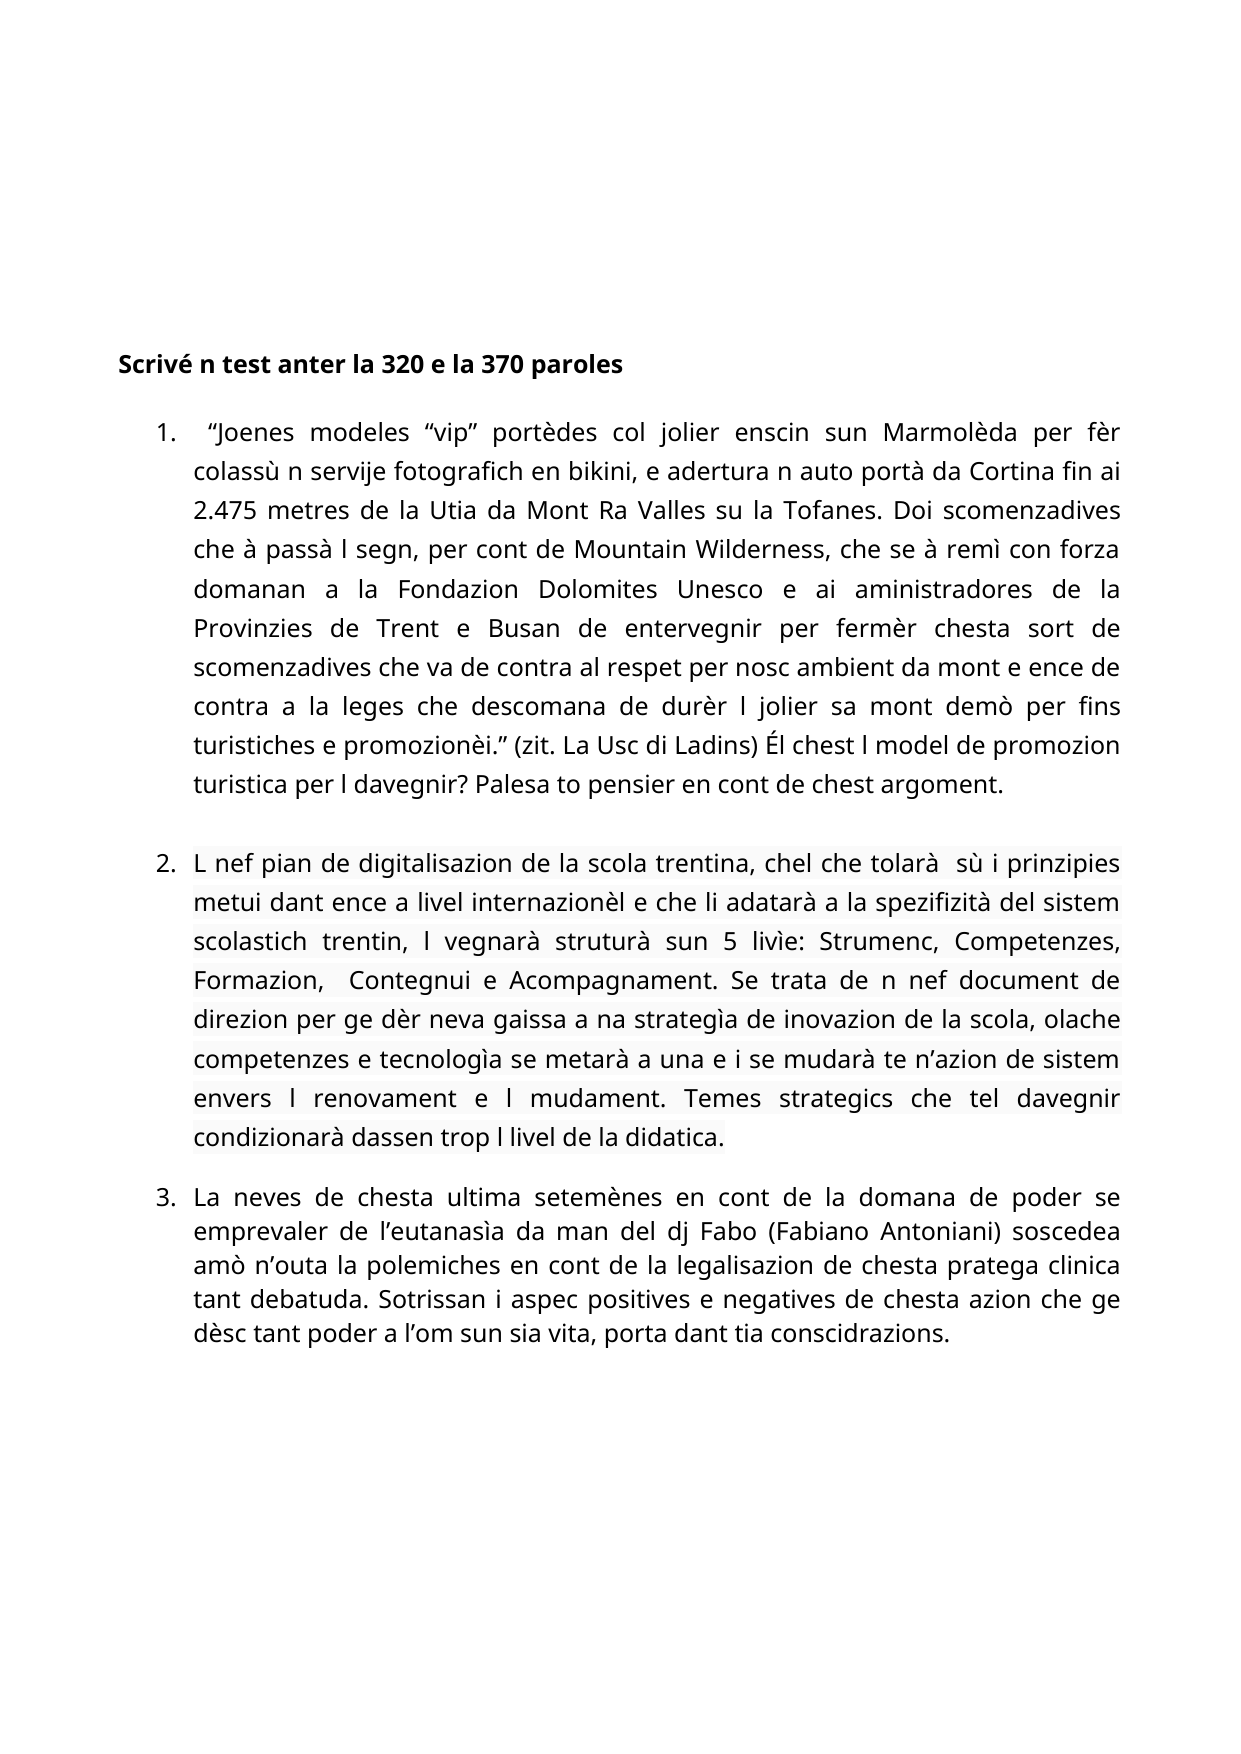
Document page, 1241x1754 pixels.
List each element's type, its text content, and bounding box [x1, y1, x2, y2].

text Scrivé n test anter la 320 e la 370 paroles [118, 346, 1122, 380]
list “Joenes modeles “vip” portèdes col jolier enscin sun Marmolèda per fèr colassù n servije fotografich en bikini, e adertura n auto portà da Cortina fin ai de la Utia da Mont Ra Valles su la Tofanes. Doi scomenzadives che à passà l segn, per cont de Mountain Wilderness, che se à remì con forza domanan a la Fondazion Dolomites Unesco e ai aministradores de la Provinzies de Trent e Busan de entervegnir per fermèr chesta sort de scomenzadives che va de contra al respet per nosc ambient da mont e ence de contra a la leges che descomana de durèr l jolier sa mont demò per fins turistiches e promozionèi.” (zit. La Usc di Ladins) Él chest l model de promozion turistica per l davegnir? Palesa to pensier en cont de chest argoment. [156, 415, 1122, 801]
list La neves de chesta ultima setemènes en cont de la domana de poder se emprevaler de l’eutanasìa da man del dj Fabo (Fabiano Antoniani) soscedea amò n’outa la polemiches en cont de la legalisazion de chesta pratega clinica tant debatuda. Sotrissan i aspec positives e negatives de chesta azion che ge dèsc tant poder a l’om sun sia vita, porta dant tia conscidrazions. [156, 1180, 1122, 1350]
list L nef pian de digitalisazion de la scola trentina, chel che tolarà sù i prinzipies metui dant ence a livel internazionèl e che li adatarà a la spezifizità del sistem scolastich trentin, l vegnarà struturà sun 5 livìe: Strumenc, Competenzes, Formazion, Contegnui e Acompagnament. Se trata de n nef document de direzion per ge dèr neva gaissa a na strategìa de inovazion de la scola, olache competenzes e tecnologìa se metarà a una e i se mudarà te n’azion de sistem envers l renovament e l mudament. Temes strategics che tel davegnir condizionarà dassen trop l livel de la didatica. [156, 846, 1122, 1154]
